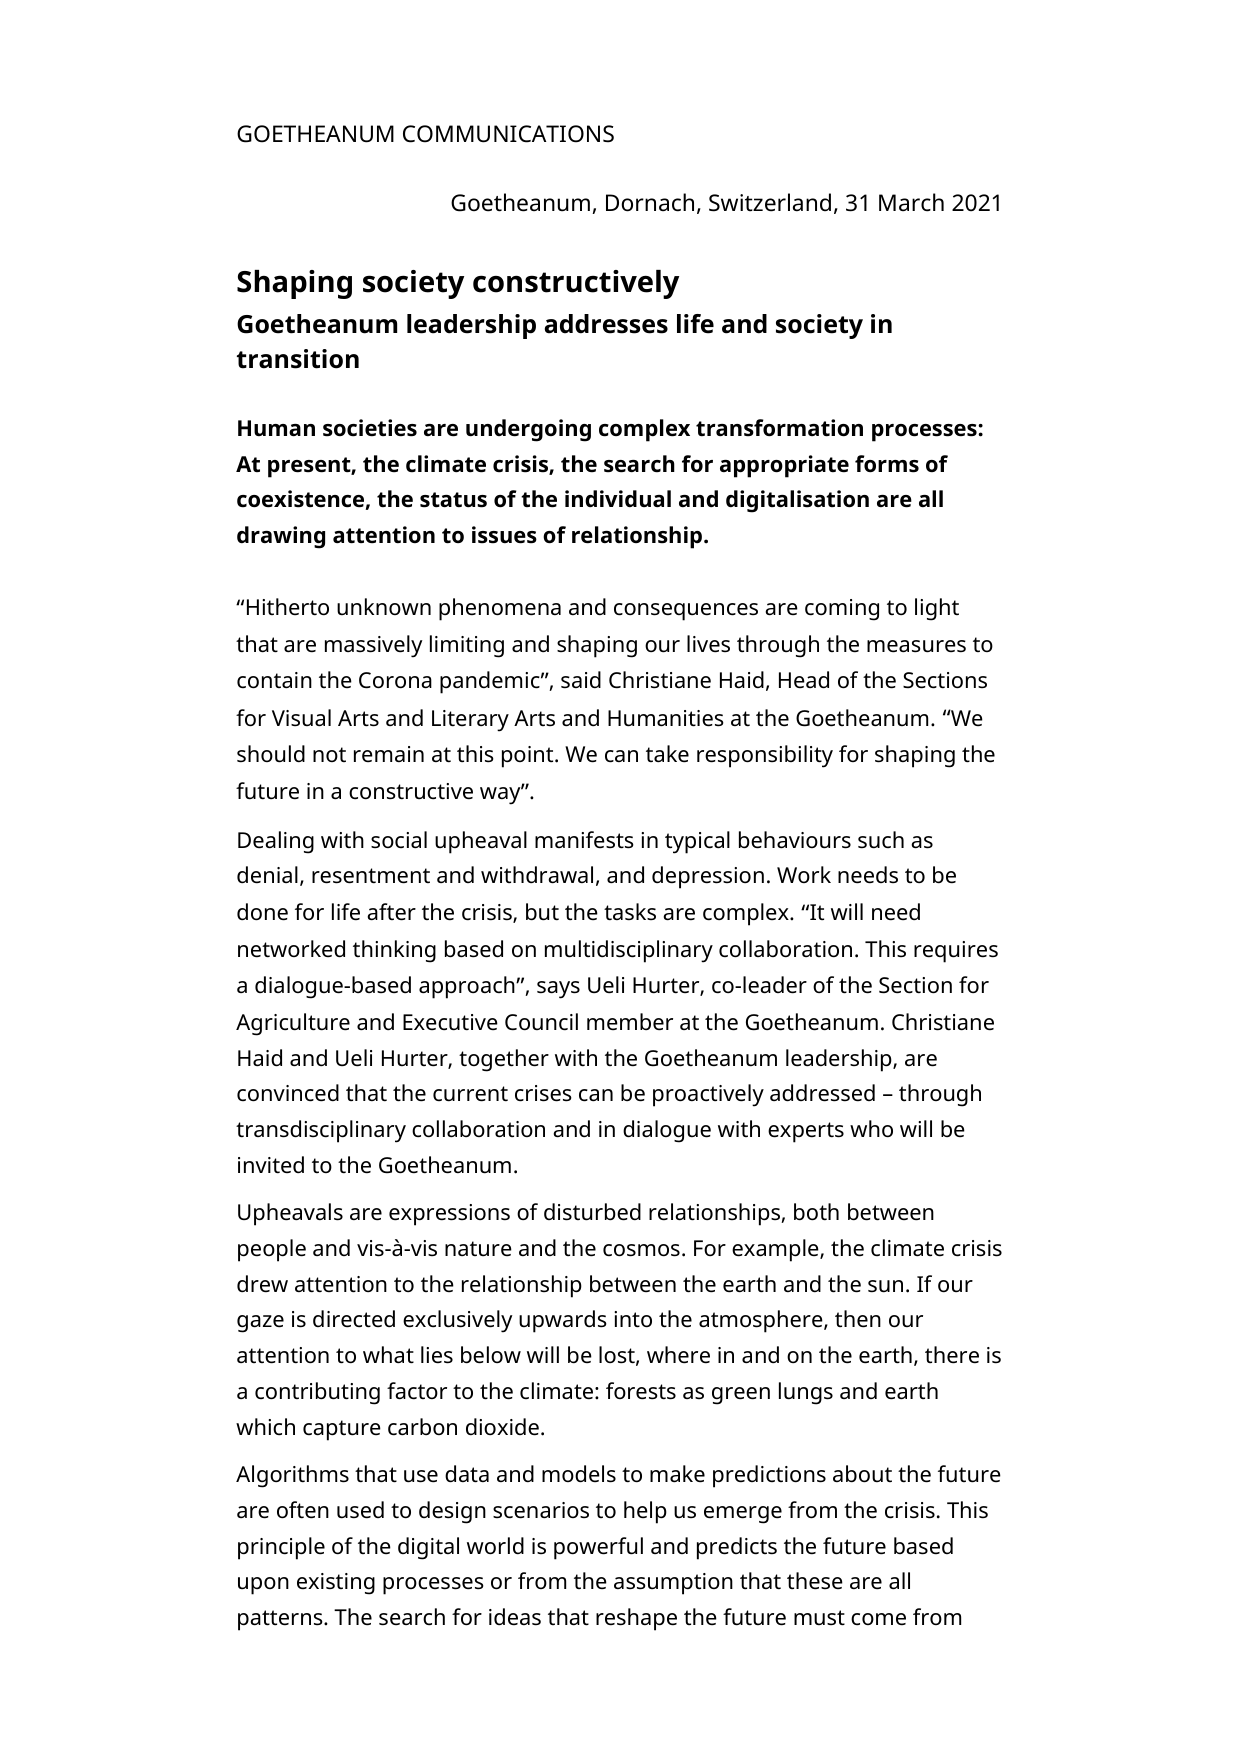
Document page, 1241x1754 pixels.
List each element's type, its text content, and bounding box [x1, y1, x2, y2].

text Shaping society constructively [236, 262, 1004, 301]
text Dealing with social upheaval manifests in typical behaviours such as denial, resentment and withdrawal, and depression. Work needs to be done for life after the crisis, but the tasks are complex. “It will need networked thinking based on multidisciplinary collaboration. This requires a dialogue-based approach”, says Ueli Hurter, co-leader of the Section for Agriculture and Executive Council member at the Goetheanum. Christiane Haid and Ueli Hurter, together with the Goetheanum leadership, are convinced that the current crises can be proactively addressed – through transdisciplinary collaboration and in dialogue with experts who will be invited to the Goetheanum. [236, 825, 1004, 1179]
text Goetheanum leadership addresses life and society in transition [236, 307, 1004, 375]
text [236, 1459, 1004, 1632]
text Human societies are undergoing complex transformation processes: At present, the climate crisis, the search for appropriate forms of coexistence, the status of the individual and digitalisation are all drawing attention to issues of relationship. [236, 413, 1004, 550]
text Upheavals are expressions of disturbed relationships, both between people and vis-à-vis nature and the cosmos. For example, the climate crisis drew attention to the relationship between the earth and the sun. If our gaze is directed exclusively upwards into the atmosphere, then our attention to what lies below will be lost, where in and on the earth, there is a contributing factor to the climate: forests as green lungs and earth which capture carbon dioxide. [236, 1197, 1004, 1441]
text Goetheanum, Dornach, Switzerland, 31 March 2021 [236, 187, 1004, 218]
text GOETHEANUM COMMUNICATIONS [236, 118, 1004, 149]
text “Hitherto unknown phenomena and consequences are coming to light that are massively limiting and shaping our lives through the measures to contain the Corona pandemic”, said Christiane Haid, Head of the Sections for Visual Arts and Literary Arts and Humanities at the Goetheanum. “We should not remain at this point. We can take responsibility for shaping the future in a constructive way”. [236, 591, 1004, 807]
